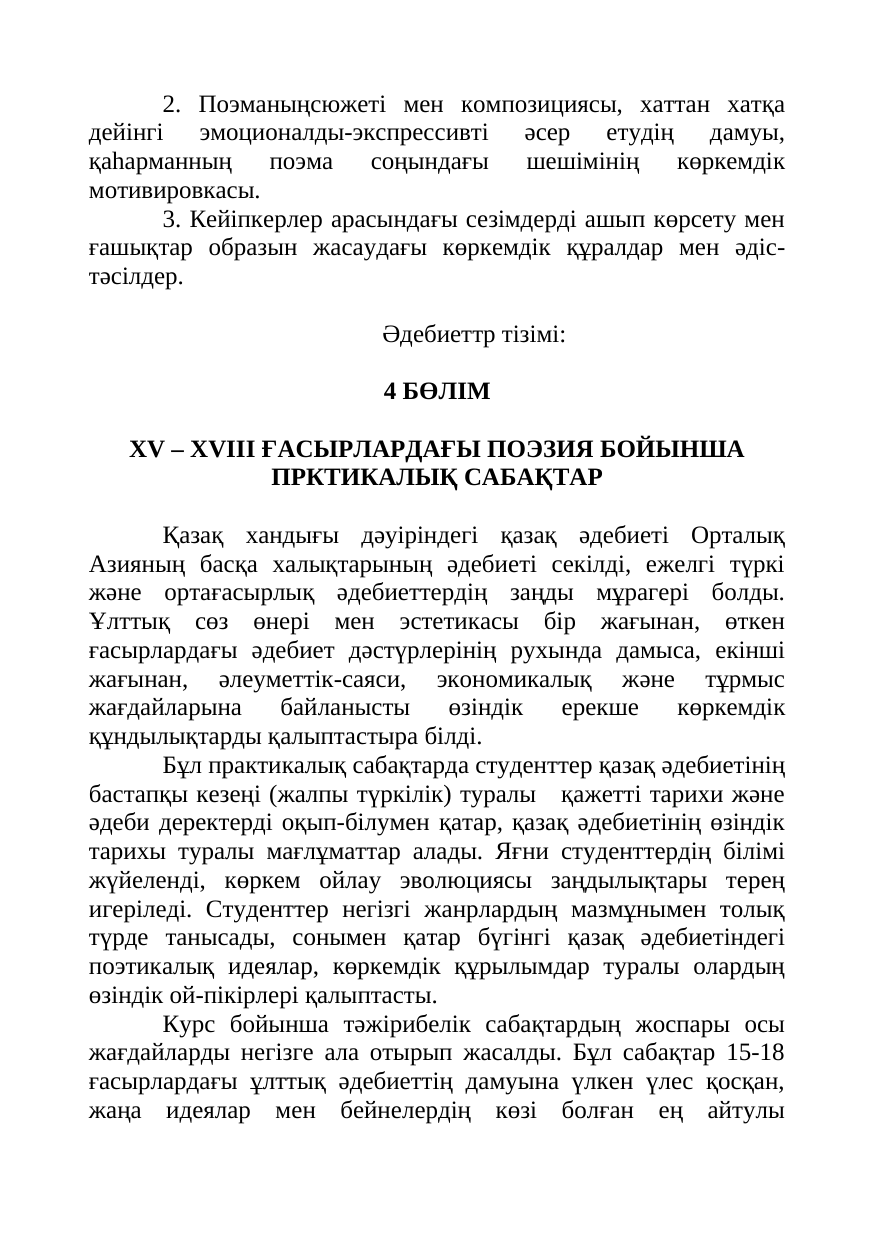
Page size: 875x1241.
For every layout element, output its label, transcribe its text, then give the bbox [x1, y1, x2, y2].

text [89, 1009, 785, 1124]
text 2. Поэманыңсюжеті мен композициясы, хаттан хатқа дейінгі эмоционалды-экспрессивті әсер етудің дамуы, қаһарманның поэма соңындағы шешімінің көркемдік мотивировкасы. [89, 89, 785, 204]
text Қазақ хандығы дәуіріндегі қазақ әдебиеті Орталық Азияның басқа халықтарының әдебиеті секілді, ежелгі түркі және ортағасырлық әдебиеттердің заңды мұрагері болды. Ұлттық сөз өнері мен эстетикасы бір жағынан, өткен ғасырлардағы әдебиет дәстүрлерінің рухында дамыса, екінші жағынан, әлеуметтік-саяси, экономикалық және тұрмыс жағдайларына байланысты өзіндік ерекше көркемдік құндылықтарды қалыптастыра білді. [89, 520, 785, 750]
text 3. Кейіпкерлер арасындағы сезімдерді ашып көрсету мен ғашықтар образын жасаудағы көркемдік құралдар мен әдіс-тәсілдер. [89, 204, 785, 290]
text Әдебиеттр тізімі: [89, 319, 785, 347]
text XV – XVIII ҒАСЫРЛАРДАҒЫ ПОЭЗИЯ БОЙЫНША ПРКТИКАЛЫҚ САБАҚТАР [89, 434, 785, 491]
text 4 БӨЛІМ [89, 376, 785, 405]
text Бұл практикалық сабақтарда студенттер қазақ әдебиетінің бастапқы кезеңі (жалпы түркілік) туралы қажетті тарихи және әдеби деректерді оқып-білумен қатар, қазақ әдебиетінің өзіндік тарихы туралы мағлұматтар алады. Яғни студенттердің білімі жүйеленді, көркем ойлау эволюциясы заңдылықтары терең игеріледі. Студенттер негізгі жанрлардың мазмұнымен толық түрде танысады, сонымен қатар бүгінгі қазақ әдебиетіндегі поэтикалық идеялар, көркемдік құрылымдар туралы олардың өзіндік ой-пікірлері қалыптасты. [89, 750, 785, 1009]
